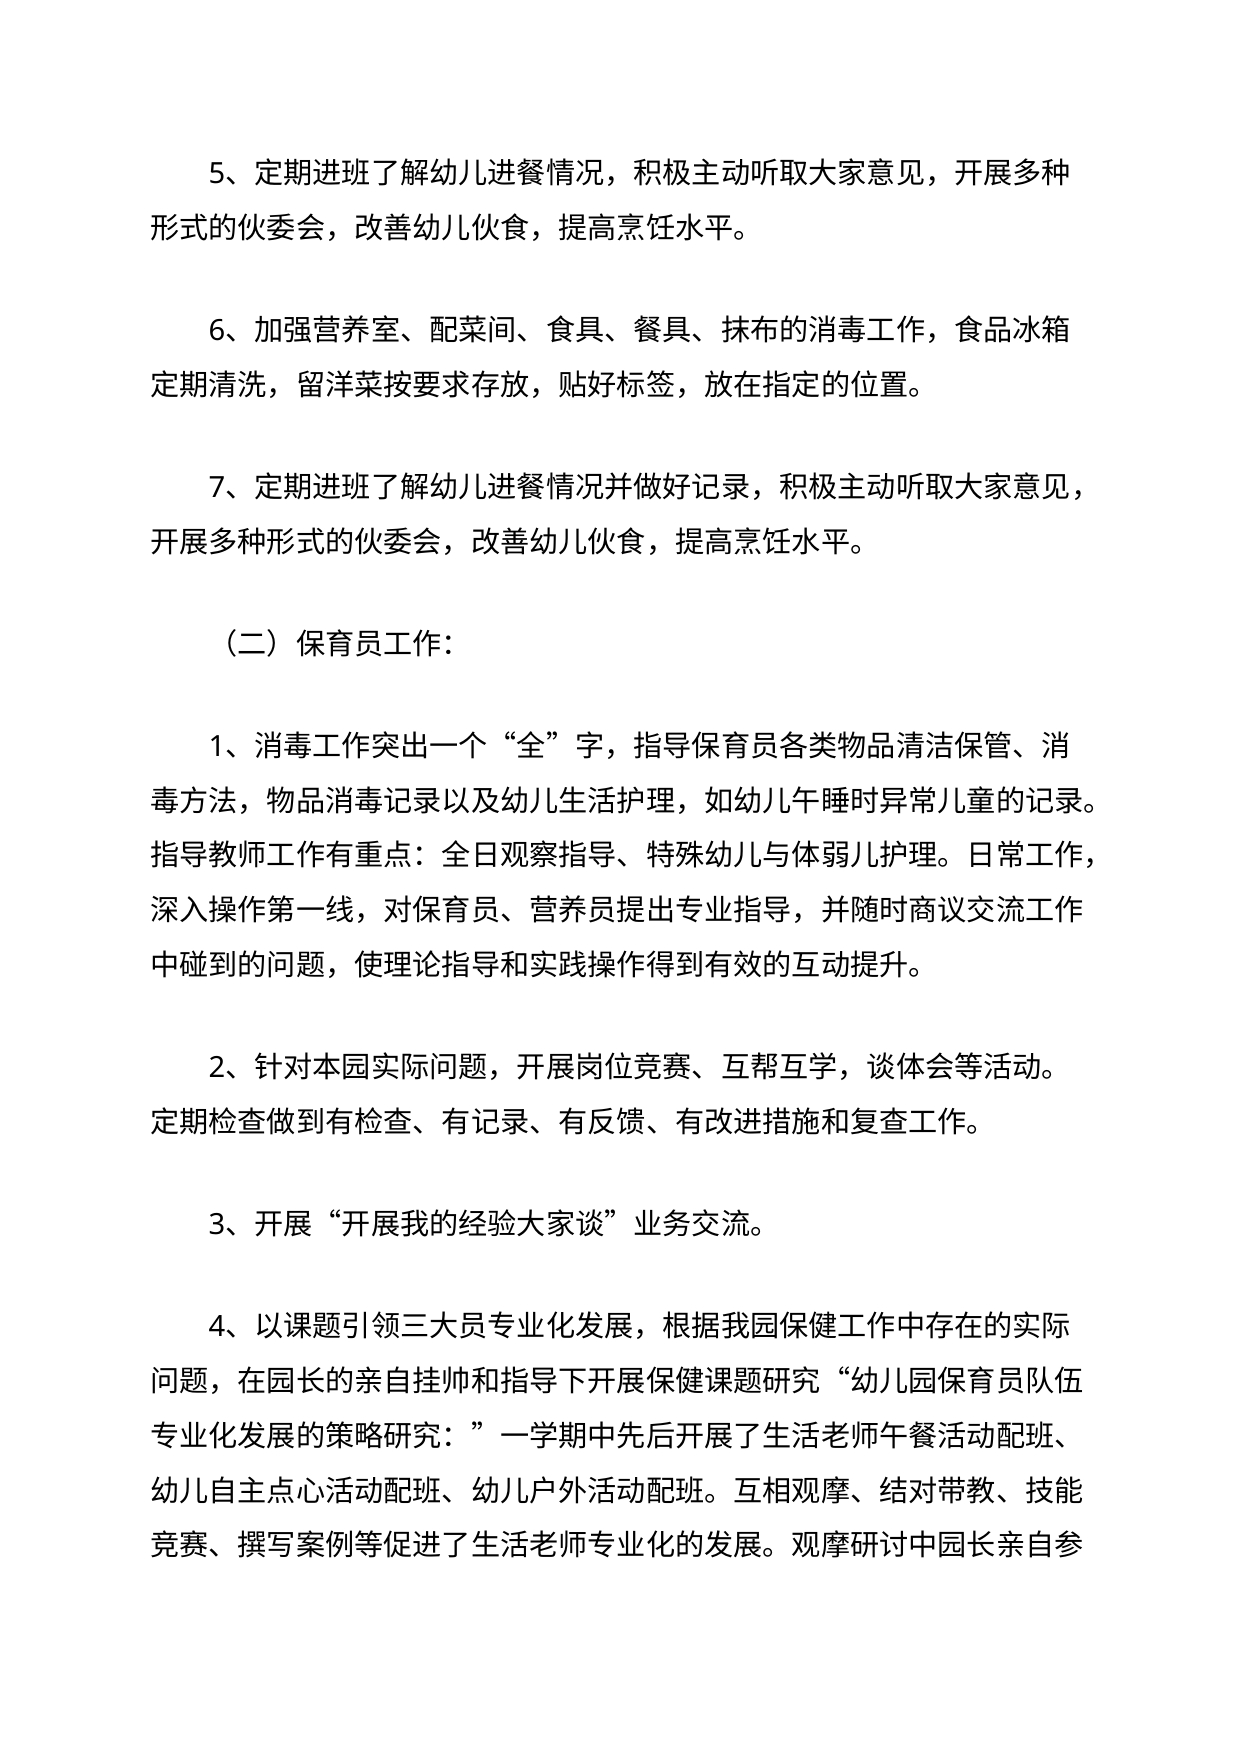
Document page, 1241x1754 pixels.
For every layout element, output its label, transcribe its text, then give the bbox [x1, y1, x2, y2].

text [150, 1302, 1090, 1564]
text 1、消毒工作突出一个“全”字，指导保育员各类物品清洁保管、消毒方法，物品消毒记录以及幼儿生活护理，如幼儿午睡时异常儿童的记录。指导教师工作有重点：全日观察指导、特殊幼儿与体弱儿护理。日常工作，深入操作第一线，对保育员、营养员提出专业指导，并随时商议交流工作中碰到的问题，使理论指导和实践操作得到有效的互动提升。 [150, 722, 1090, 984]
text 6、加强营养室、配菜间、食具、餐具、抹布的消毒工作，食品冰箱定期清洗，留洋菜按要求存放，贴好标签，放在指定的位置。 [150, 307, 1090, 404]
text 5、定期进班了解幼儿进餐情况，积极主动听取大家意见，开展多种形式的伙委会，改善幼儿伙食，提高烹饪水平。 [150, 150, 1090, 247]
text 3、开展“开展我的经验大家谈”业务交流。 [150, 1200, 1090, 1243]
text 2、针对本园实际问题，开展岗位竞赛、互帮互学，谈体会等活动。定期检查做到有检查、有记录、有反馈、有改进措施和复查工作。 [150, 1043, 1090, 1141]
text 7、定期进班了解幼儿进餐情况并做好记录，积极主动听取大家意见，开展多种形式的伙委会，改善幼儿伙食，提高烹饪水平。 [150, 463, 1090, 561]
text （二）保育员工作： [150, 620, 1090, 663]
